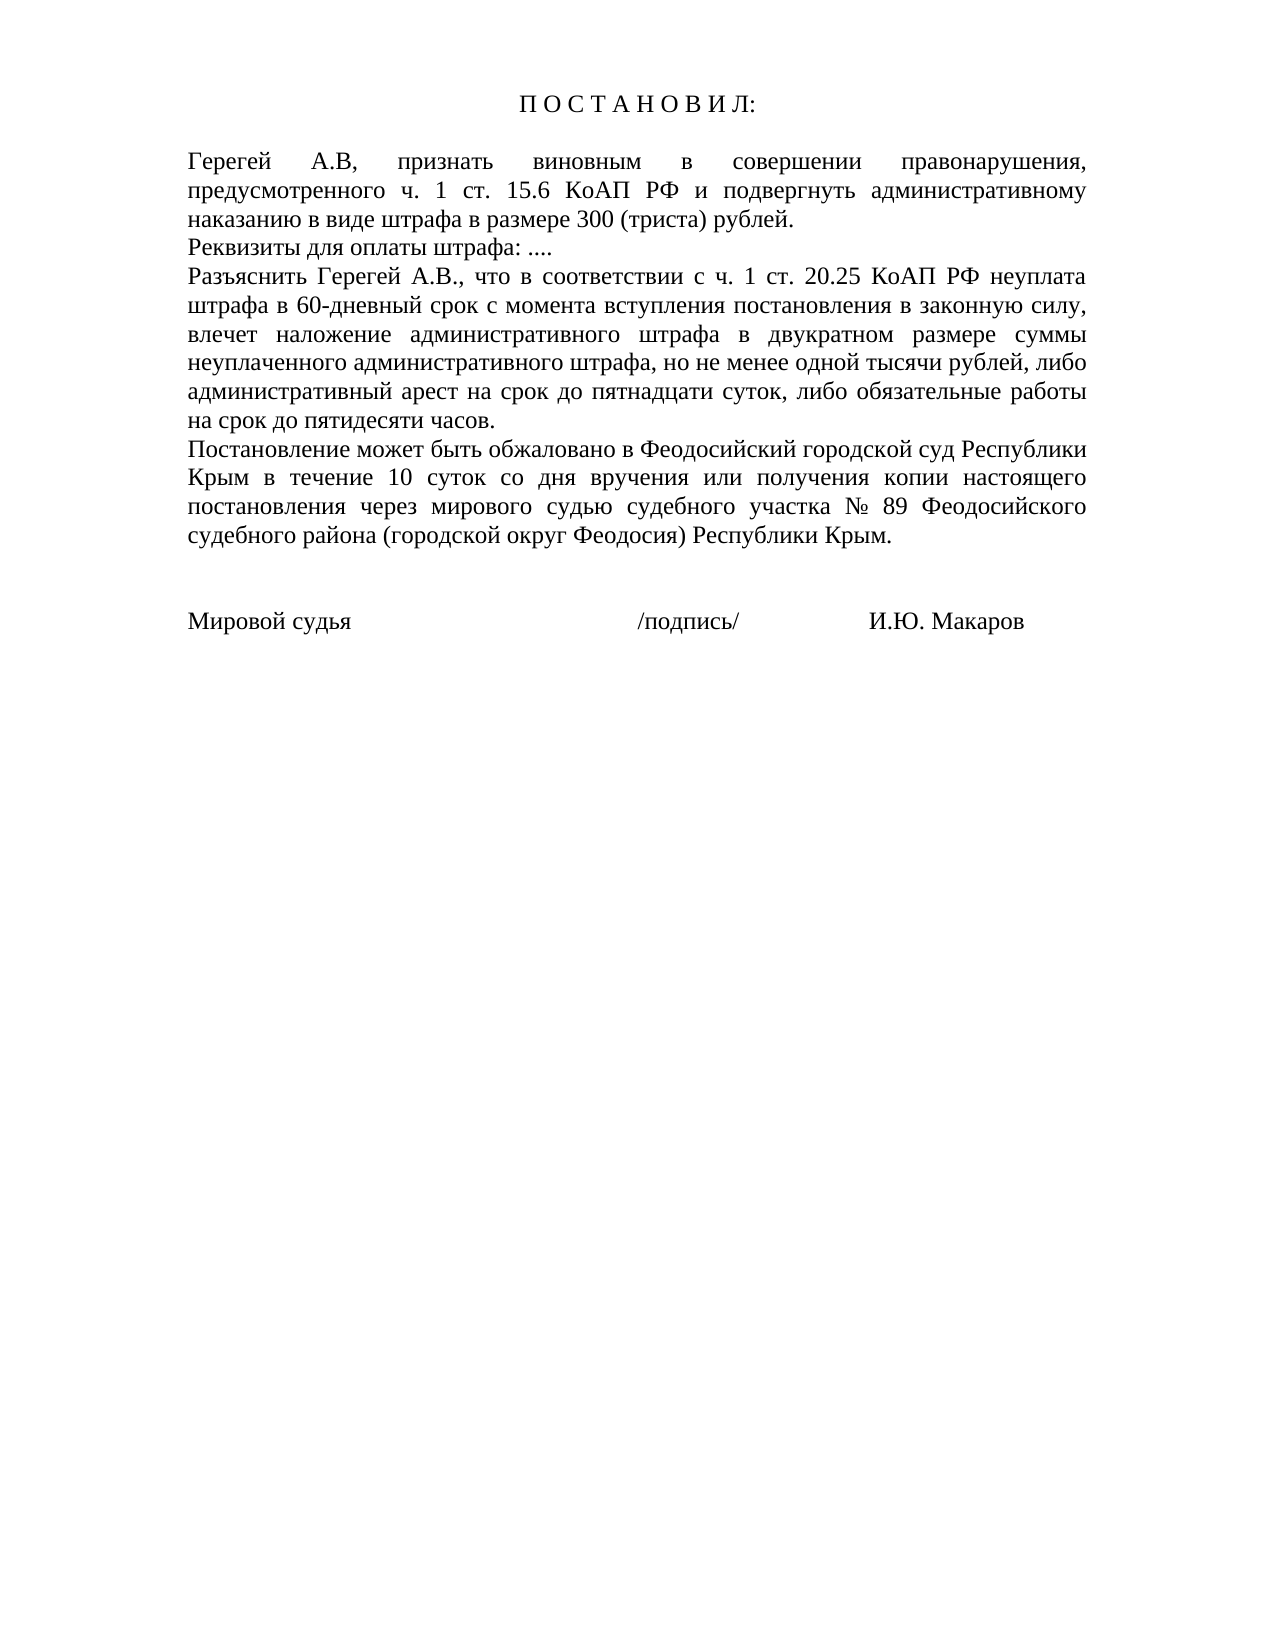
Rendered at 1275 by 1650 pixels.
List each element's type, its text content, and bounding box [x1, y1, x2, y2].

text Разъяснить Герегей А.В., что в соответствии с ч. 1 ст. 20.25 КоАП РФ неуплата штрафа в 60-дневный срок с момента вступления постановления в законную силу, влечет наложение административного штрафа в двукратном размере суммы неуплаченного административного штрафа, но не менее одной тысячи рублей, либо административный арест на срок до пятнадцати суток, либо обязательные работы на срок до пятидесяти часов. [187, 261, 1087, 434]
text Постановление может быть обжаловано в Феодосийский городской суд Республики Крым в течение 10 суток со дня вручения или получения копии настоящего постановления через мирового судью судебного участка № 89 Феодосийского судебного района (городской округ Феодосия) Республики Крым. [187, 434, 1087, 549]
text П О С Т А Н О В И Л: [187, 89, 1087, 117]
text Реквизиты для оплаты штрафа: .... [187, 232, 1087, 261]
text Герегей А.В, признать виновным в совершении правонарушения, предусмотренного ч. 1 ст. 15.6 КоАП РФ и подвергнуть административному наказанию в виде штрафа в размере 300 (триста) рублей. [187, 146, 1087, 232]
text Мировой судья /подпись/ И.Ю. Макаров [187, 606, 1087, 635]
